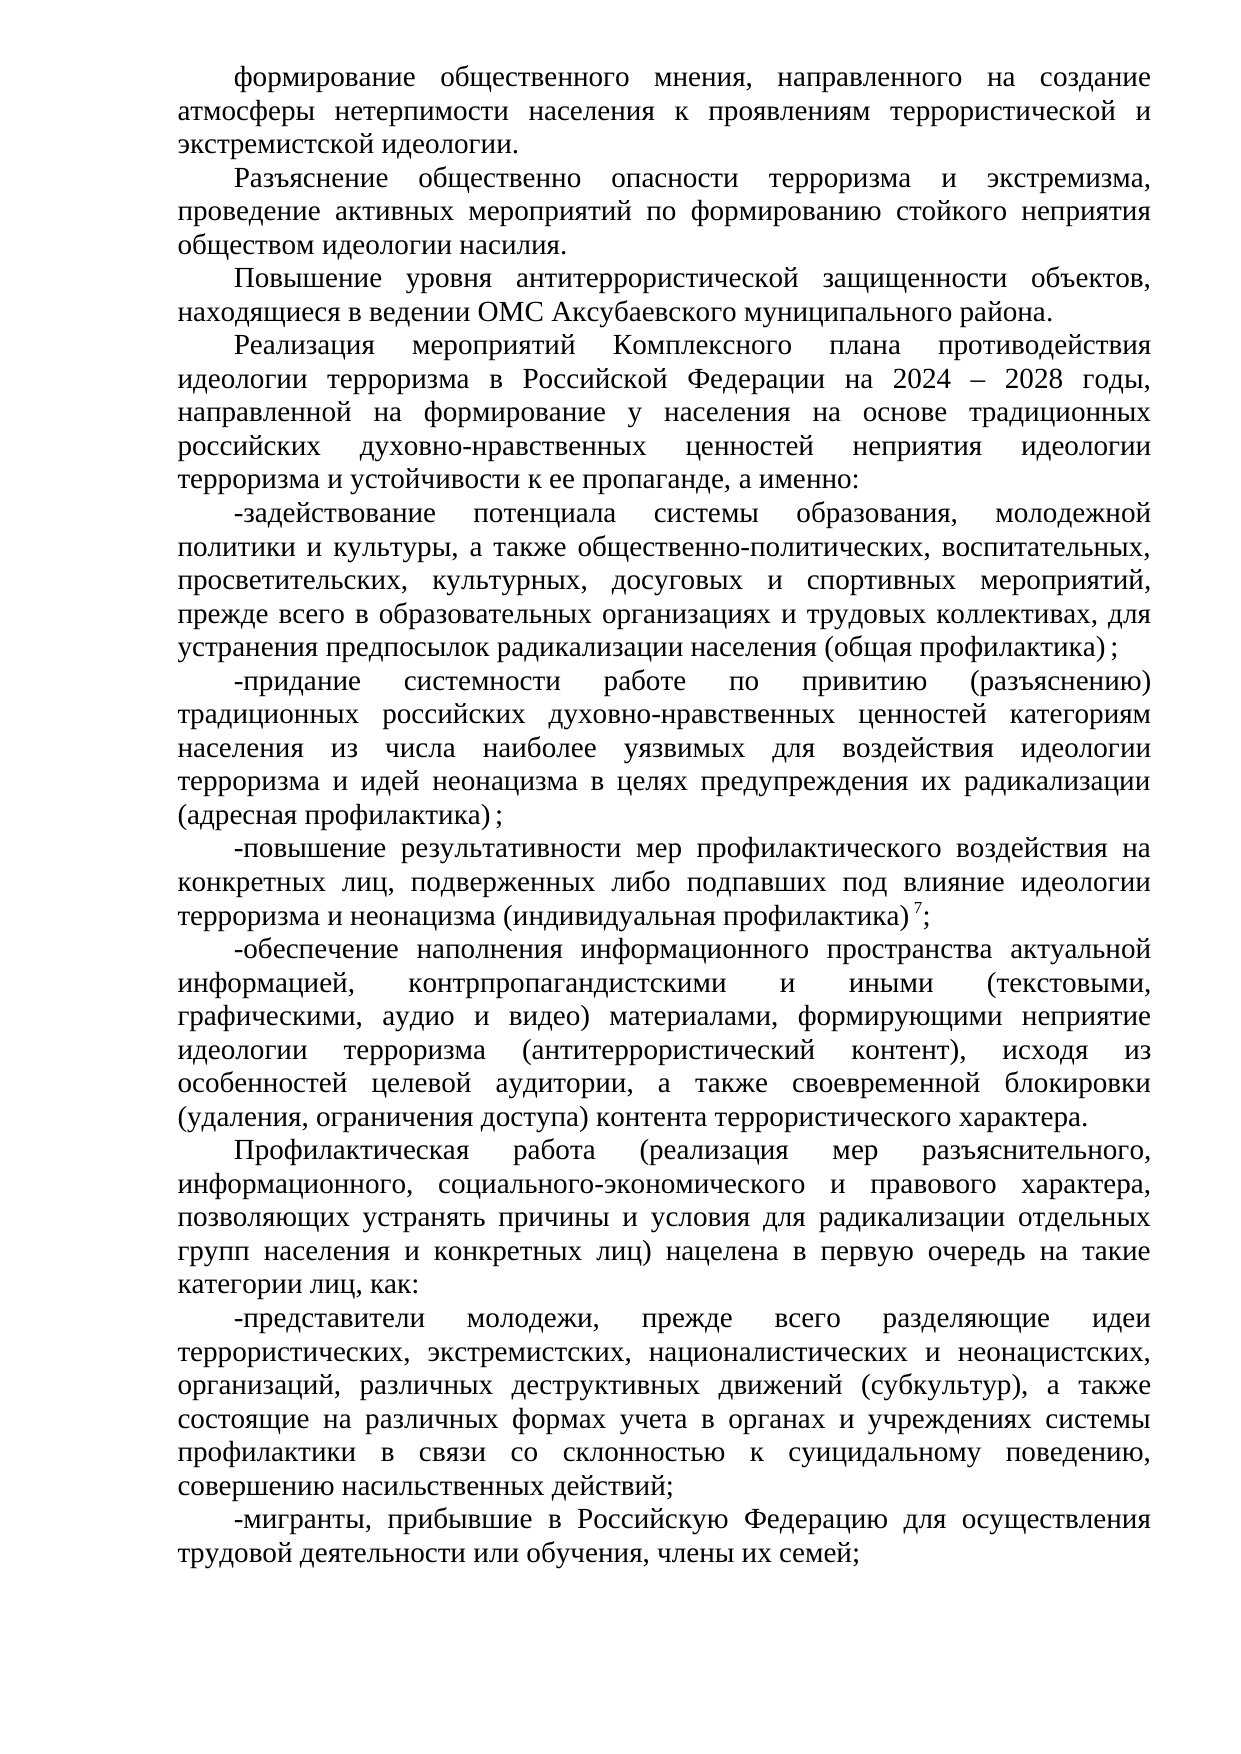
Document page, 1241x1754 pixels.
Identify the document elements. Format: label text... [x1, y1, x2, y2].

text Разъяснение общественно опасности терроризма и экстремизма, проведение активных мероприятий по формированию стойкого неприятия обществом идеологии насилия. [177, 160, 1152, 260]
text -мигранты, прибывшие в Российскую Федерацию для осуществления трудовой деятельности или обучения, члены их семей; [177, 1501, 1152, 1568]
text -придание системности работе по привитию (разъяснению) традиционных российских духовно-нравственных ценностей категориям населения из числа наиболее уязвимых для воздействия идеологии терроризма и идей неонацизма в целях предупреждения их радикализации (адресная профилактика) ; [177, 663, 1152, 831]
text Повышение уровня антитеррористической защищенности объектов, находящиеся в ведении ОМС Аксубаевского муниципального района. [177, 260, 1152, 327]
text -повышение результативности мер профилактического воздействия на конкретных лиц, подверженных либо подпавших под влияние идеологии терроризма и неонацизма (индивидуальная профилактика) 7; [177, 831, 1152, 931]
text Профилактическая работа (реализация мер разъяснительного, информационного, социального-экономического и правового характера, позволяющих устранять причины и условия для радикализации отдельных групп населения и конкретных лиц) нацелена в первую очередь на такие категории лиц, как: [177, 1132, 1152, 1300]
text формирование общественного мнения, направленного на создание атмосферы нетерпимости населения к проявлениям террористической и экстремистской идеологии. [177, 59, 1152, 160]
text -задействование потенциала системы образования, молодежной политики и культуры, а также общественно-политических, воспитательных, просветительских, культурных, досуговых и спортивных мероприятий, прежде всего в образовательных организациях и трудовых коллективах, для устранения предпосылок радикализации населения (общая профилактика) ; [177, 495, 1152, 663]
text Реализация мероприятий Комплексного плана противодействия идеологии терроризма в Российской Федерации на 2024 – 2028 годы, направленной на формирование у населения на основе традиционных российских духовно-нравственных ценностей неприятия идеологии терроризма и устойчивости к ее пропаганде, а именно: [177, 327, 1152, 495]
text -представители молодежи, прежде всего разделяющие идеи террористических, экстремистских, националистических и неонацистских, организаций, различных деструктивных движений (субкультур), а также состоящие на различных формах учета в органах и учреждениях системы профилактики в связи со склонностью к суицидальному поведению, совершению насильственных действий; [177, 1300, 1152, 1501]
text -обеспечение наполнения информационного пространства актуальной информацией, контрпропагандистскими и иными (текстовыми, графическими, аудио и видео) материалами, формирующими неприятие идеологии терроризма (антитеррористический контент), исходя из особенностей целевой аудитории, а также своевременной блокировки (удаления, ограничения доступа) контента террористического характера. [177, 931, 1152, 1132]
